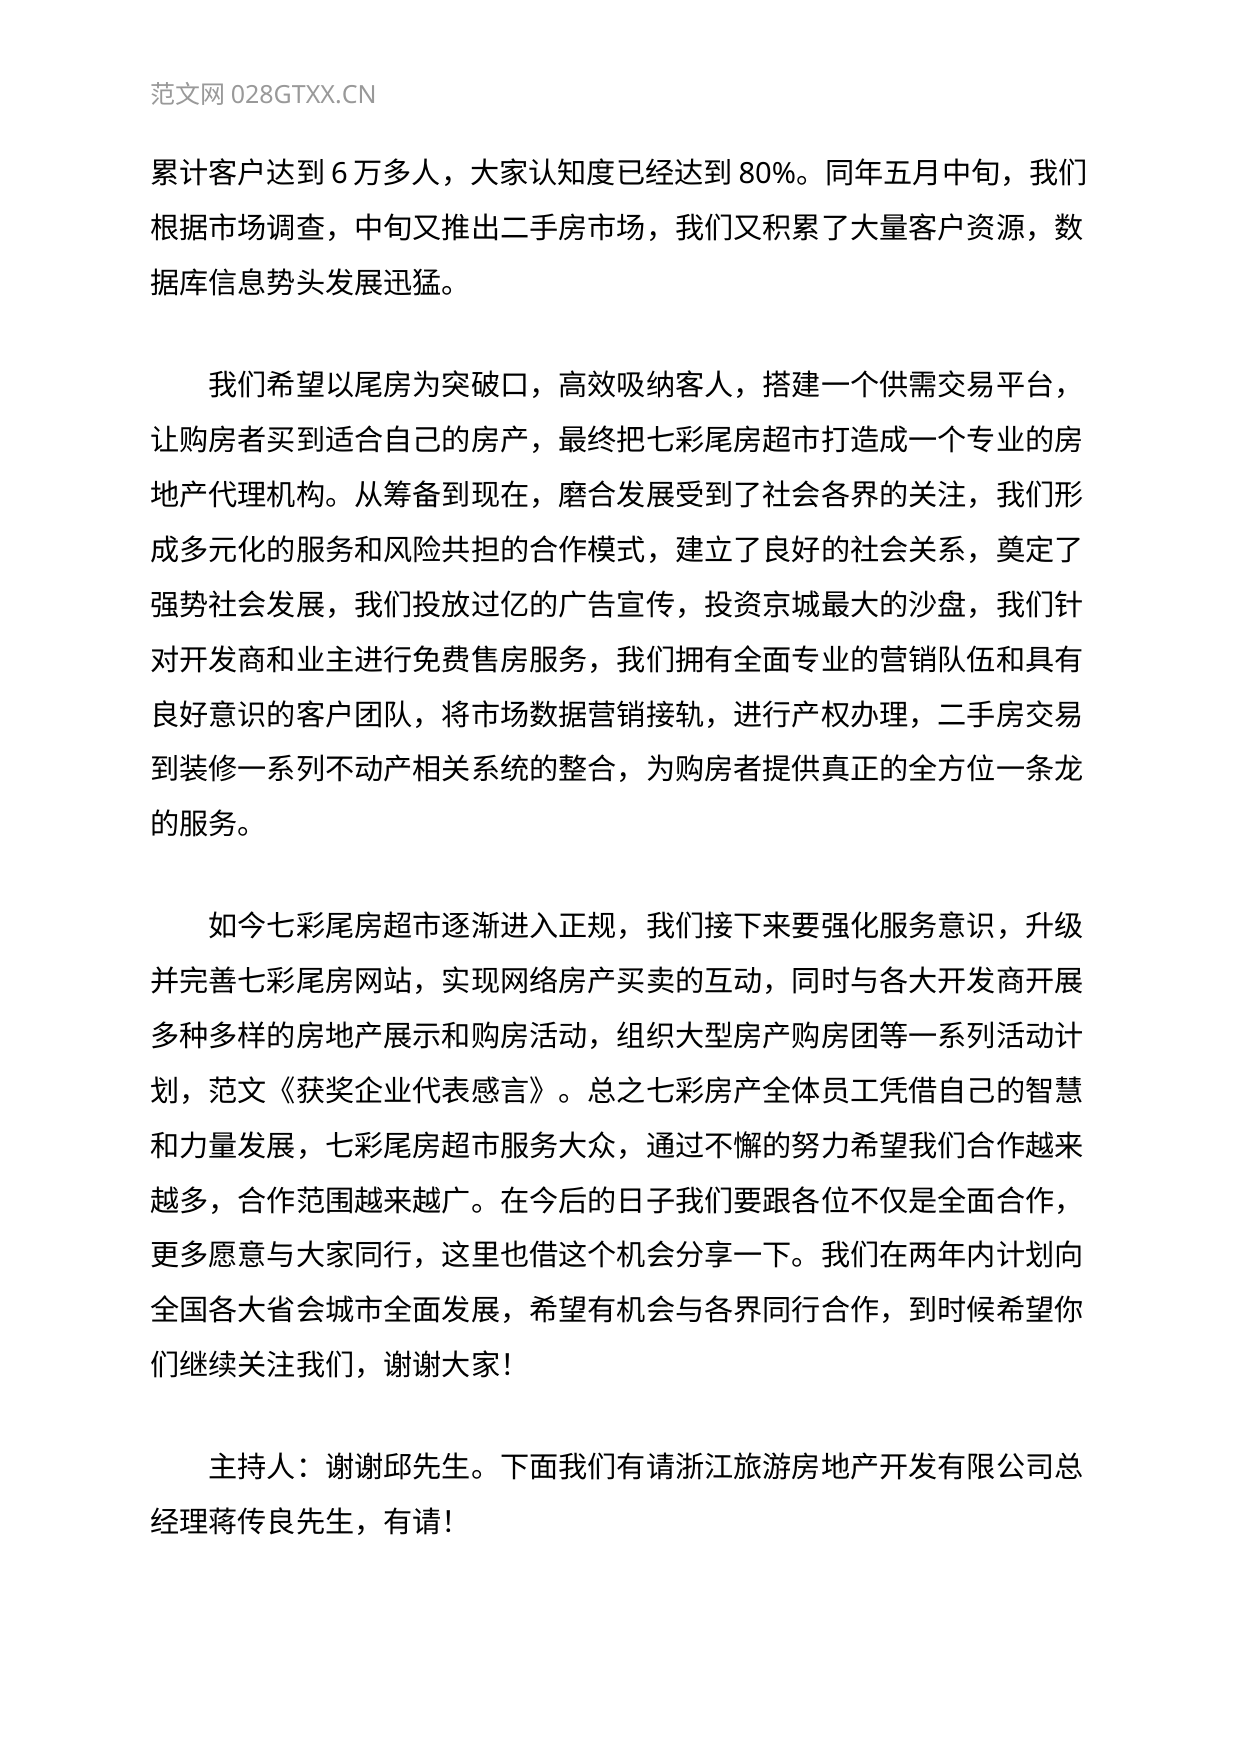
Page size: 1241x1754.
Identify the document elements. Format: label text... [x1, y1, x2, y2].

text 主持人：谢谢邱先生。下面我们有请浙江旅游房地产开发有限公司总经理蒋传良先生，有请！ [150, 1443, 1090, 1541]
text 我们希望以尾房为突破口，高效吸纳客人，搭建一个供需交易平台，让购房者买到适合自己的房产，最终把七彩尾房超市打造成一个专业的房地产代理机构。从筹备到现在，磨合发展受到了社会各界的关注，我们形成多元化的服务和风险共担的合作模式，建立了良好的社会关系，奠定了强势社会发展，我们投放过亿的广告宣传，投资京城最大的沙盘，我们针对开发商和业主进行免费售房服务，我们拥有全面专业的营销队伍和具有良好意识的客户团队，将市场数据营销接轨，进行产权办理，二手房交易到装修一系列不动产相关系统的整合，为购房者提供真正的全方位一条龙的服务。 [150, 362, 1090, 843]
text 如今七彩尾房超市逐渐进入正规，我们接下来要强化服务意识，升级并完善七彩尾房网站，实现网络房产买卖的互动，同时与各大开发商开展多种多样的房地产展示和购房活动，组织大型房产购房团等一系列活动计划，范文《获奖企业代表感言》。总之七彩房产全体员工凭借自己的智慧和力量发展，七彩尾房超市服务大众，通过不懈的努力希望我们合作越来越多，合作范围越来越广。在今后的日子我们要跟各位不仅是全面合作，更多愿意与大家同行，这里也借这个机会分享一下。我们在两年内计划向全国各大省会城市全面发展，希望有机会与各界同行合作，到时候希望你们继续关注我们，谢谢大家！ [150, 903, 1090, 1384]
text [150, 150, 1090, 302]
